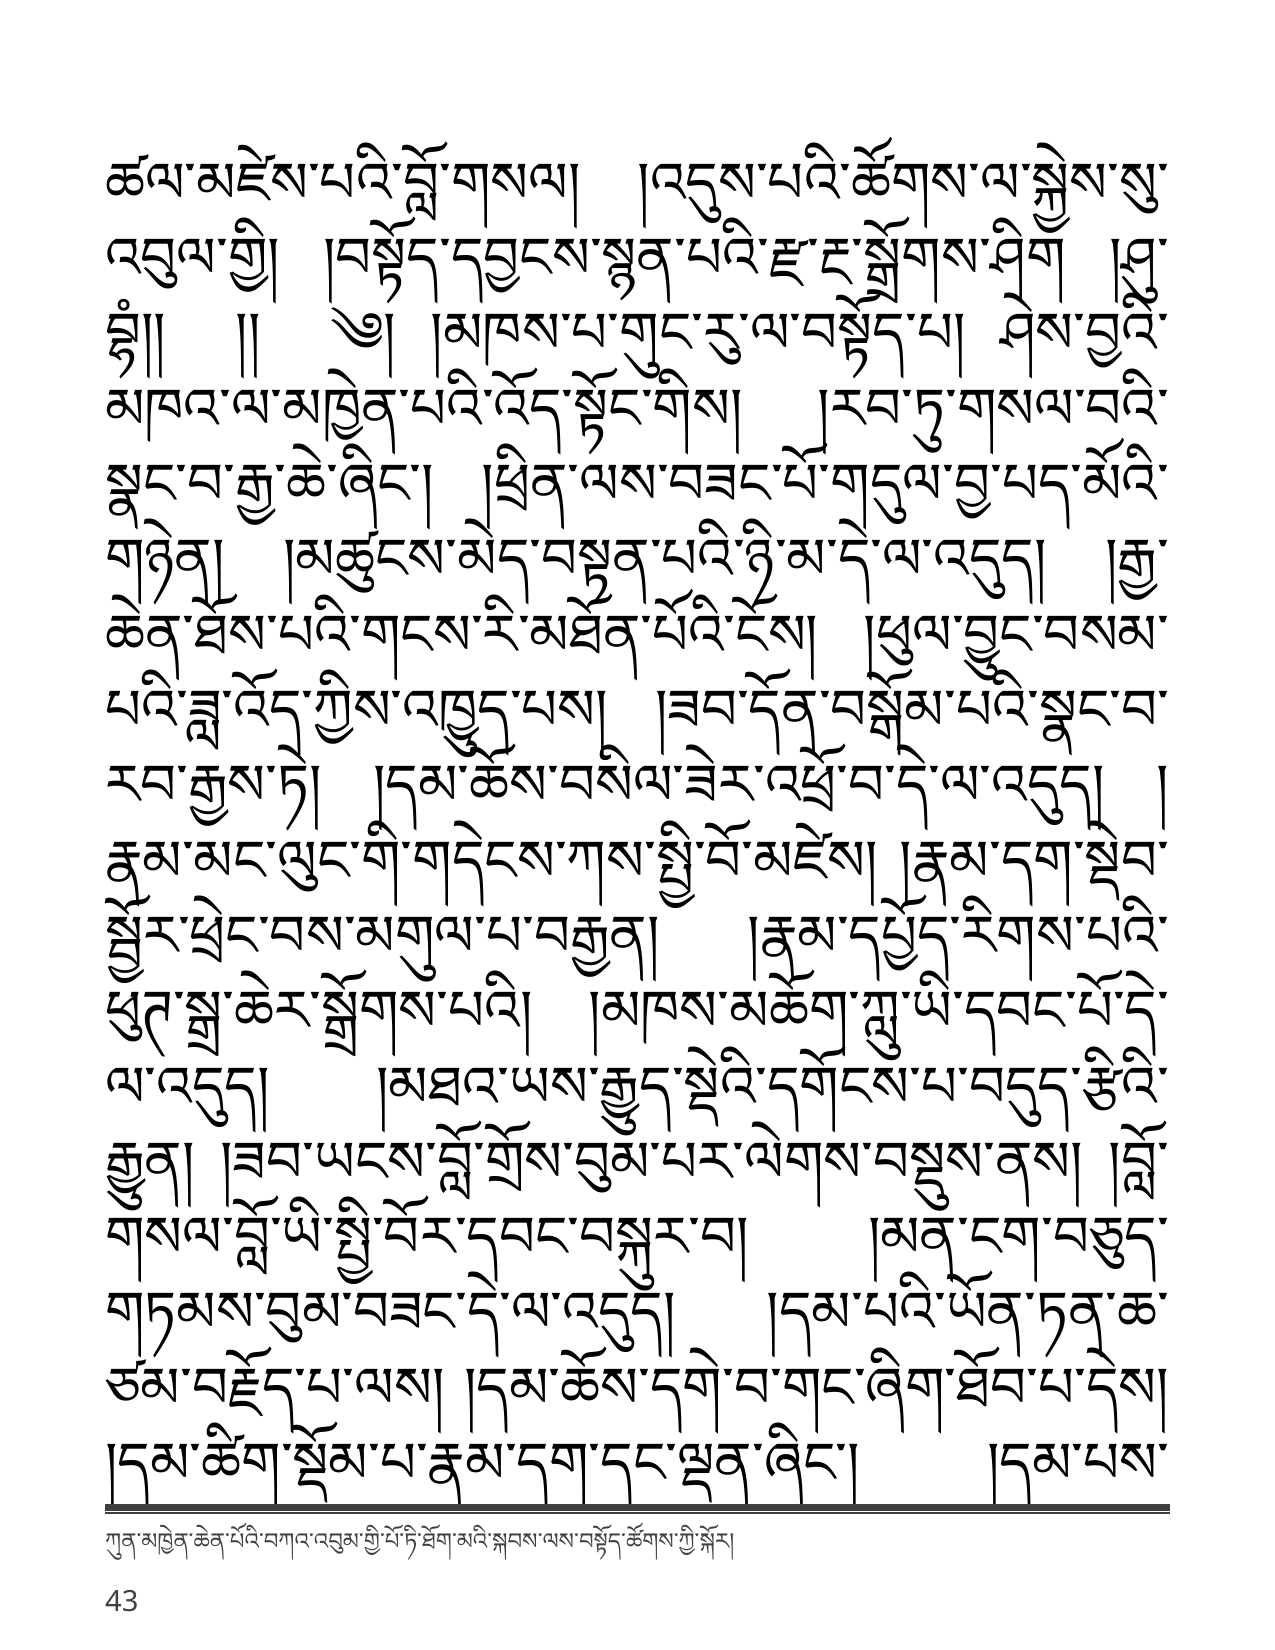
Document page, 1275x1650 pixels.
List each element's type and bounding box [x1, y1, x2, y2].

text [105, 150, 1170, 1496]
